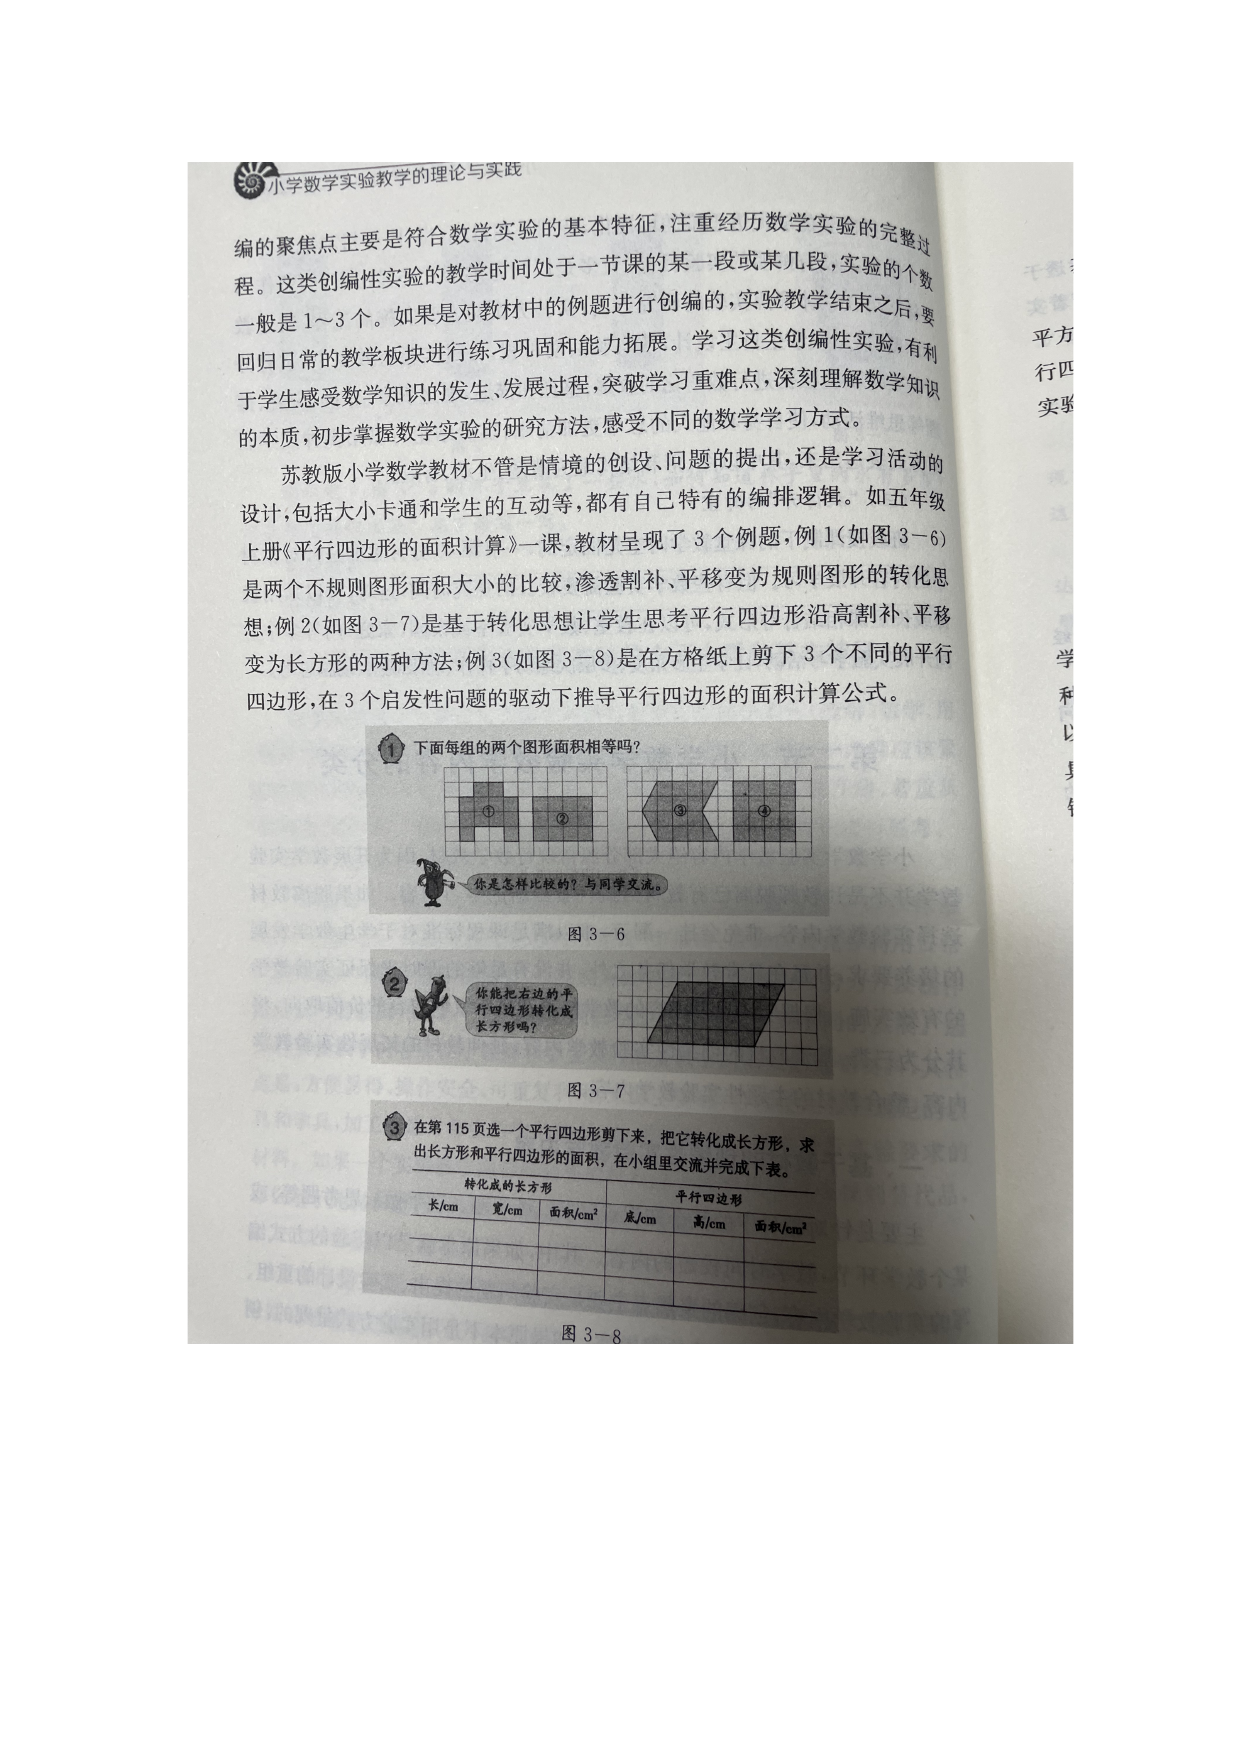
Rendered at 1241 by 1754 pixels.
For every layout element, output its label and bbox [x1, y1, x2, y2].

picture [187, 162, 1074, 1344]
